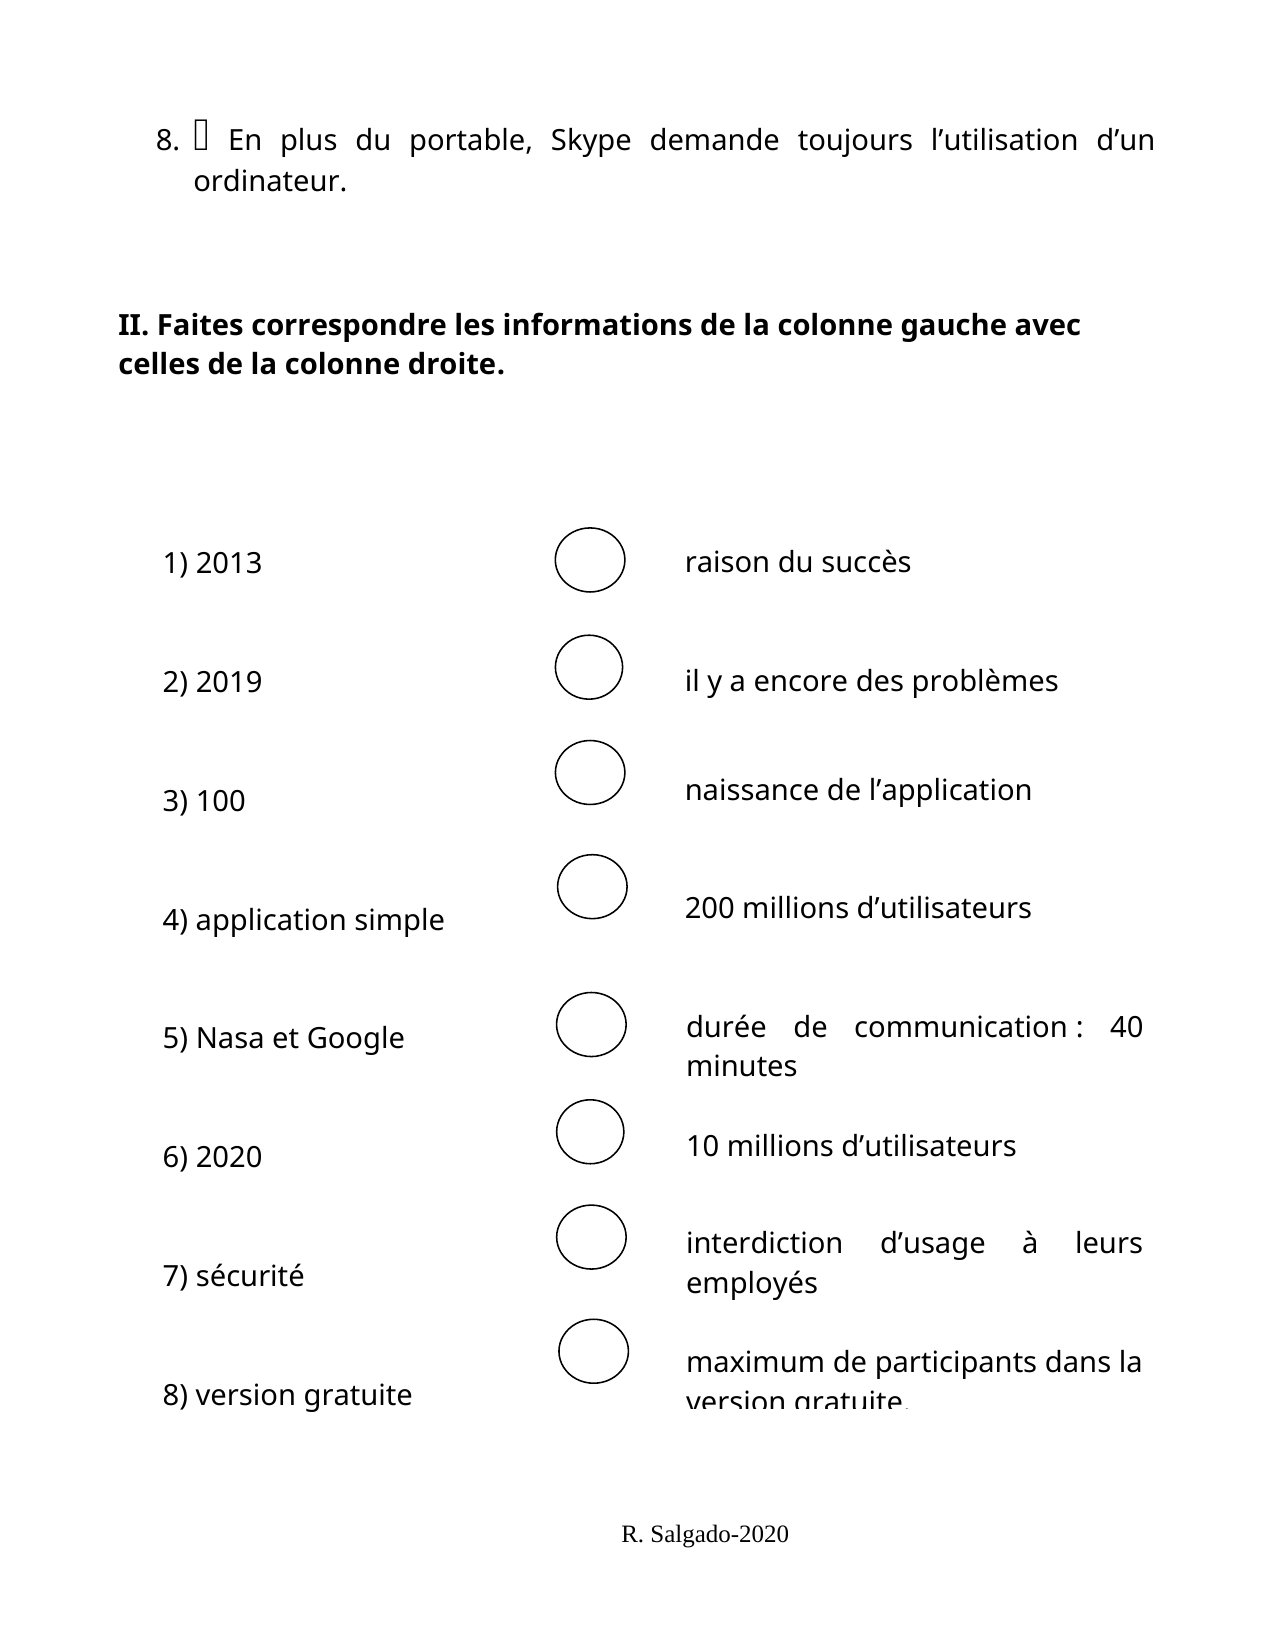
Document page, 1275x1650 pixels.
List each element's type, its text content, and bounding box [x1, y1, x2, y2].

text 1) 2013 [162, 542, 562, 582]
text 1) 2013 [618, 542, 1157, 582]
text 8) version gratuite [162, 1375, 1157, 1414]
text 5) Nasa et Google [118, 1018, 581, 1057]
subtitle II. Faites correspondre les informations de la colonne gauche avec celles de la colonne droite. [118, 304, 1157, 383]
list En plus du portable, Skype demande toujours l’utilisation d’un ordinateur. [156, 118, 1157, 199]
text 6) 2020 [162, 1137, 1157, 1176]
text 7) sécurité [162, 1256, 1157, 1295]
text 5) Nasa et Google [602, 1018, 1157, 1057]
text 3) 100 [162, 780, 1157, 819]
text 4) application simple [162, 899, 1157, 938]
text 2) 2019 [162, 661, 1157, 701]
